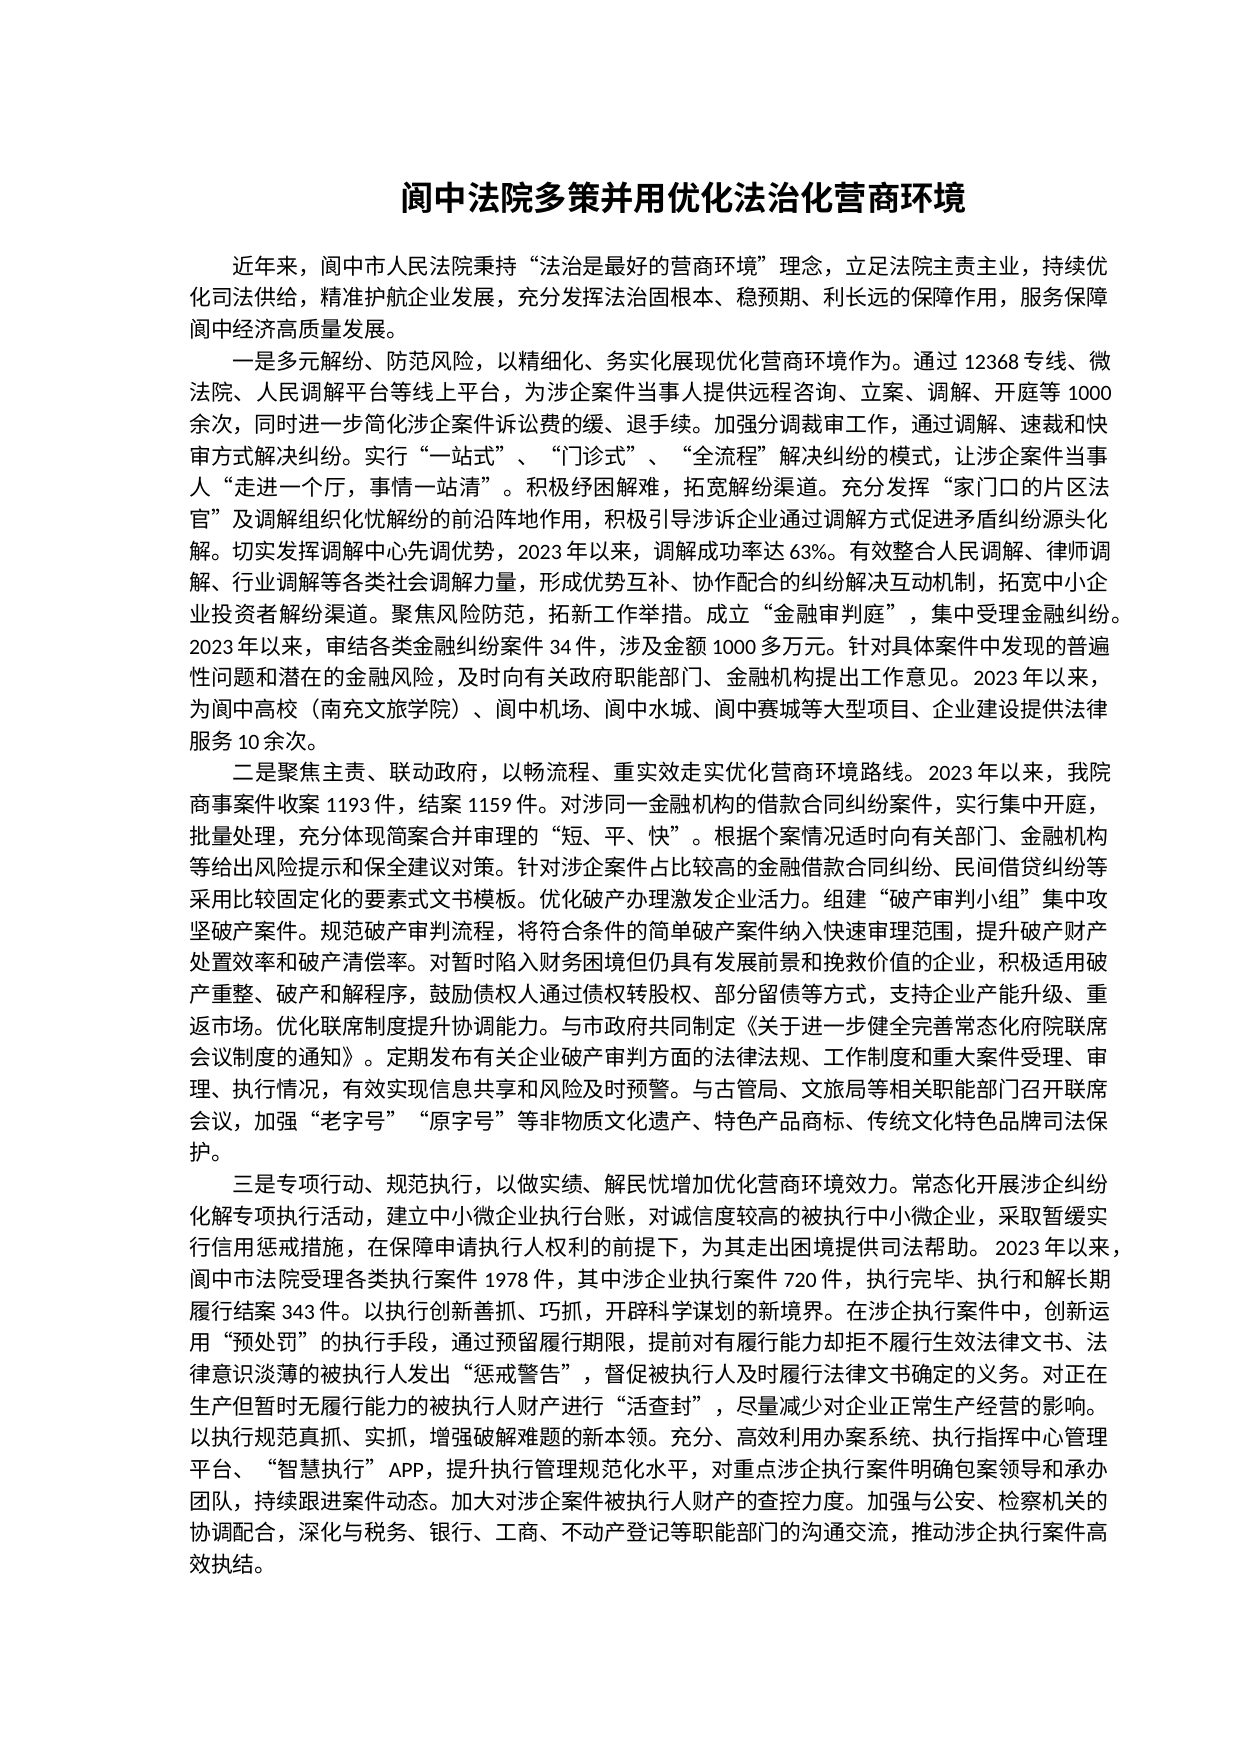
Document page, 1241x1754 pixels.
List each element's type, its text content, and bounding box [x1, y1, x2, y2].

text 三是专项行动、规范执行，以做实绩、解民忧增加优化营商环境效力。常态化开展涉企纠纷化解专项执行活动，建立中小微企业执行台账，对诚信度较高的被执行中小微企业，采取暂缓实行信用惩戒措施，在保障申请执行人权利的前提下，为其走出困境提供司法帮助。2023年以来，阆中市法院受理各类执行案件1978件，其中涉企业执行案件720件，执行完毕、执行和解长期履行结案343件。以执行创新善抓、巧抓，开辟科学谋划的新境界。在涉企执行案件中，创新运用“预处罚”的执行手段，通过预留履行期限，提前对有履行能力却拒不履行生效法律文书、法律意识淡薄的被执行人发出“惩戒警告”，督促被执行人及时履行法律文书确定的义务。对正在生产但暂时无履行能力的被执行人财产进行“活查封”，尽量减少对企业正常生产经营的影响。以执行规范真抓、实抓，增强破解难题的新本领。充分、高效利用办案系统、执行指挥中心管理平台、“智慧执行”APP，提升执行管理规范化水平，对重点涉企执行案件明确包案领导和承办团队，持续跟进案件动态。加大对涉企案件被执行人财产的查控力度。加强与公安、检察机关的协调配合，深化与税务、银行、工商、不动产登记等职能部门的沟通交流，推动涉企执行案件高效执结。 [189, 1167, 1111, 1579]
text 近年来，阆中市人民法院秉持“法治是最好的营商环境”理念，立足法院主责主业，持续优化司法供给，精准护航企业发展，充分发挥法治固根本、稳预期、利长远的保障作用，服务保障阆中经济高质量发展。 [189, 249, 1111, 344]
subtitle 阆中法院多策并用优化法治化营商环境 [189, 171, 1111, 219]
text 二是聚焦主责、联动政府，以畅流程、重实效走实优化营商环境路线。2023年以来，我院商事案件收案1193件，结案1159件。对涉同一金融机构的借款合同纠纷案件，实行集中开庭，批量处理，充分体现简案合并审理的“短、平、快”。根据个案情况适时向有关部门、金融机构等给出风险提示和保全建议对策。针对涉企案件占比较高的金融借款合同纠纷、民间借贷纠纷等采用比较固定化的要素式文书模板。优化破产办理激发企业活力。组建“破产审判小组”集中攻坚破产案件。规范破产审判流程，将符合条件的简单破产案件纳入快速审理范围，提升破产财产处置效率和破产清偿率。对暂时陷入财务困境但仍具有发展前景和挽救价值的企业，积极适用破产重整、破产和解程序，鼓励债权人通过债权转股权、部分留债等方式，支持企业产能升级、重返市场。优化联席制度提升协调能力。与市政府共同制定《关于进一步健全完善常态化府院联席会议制度的通知》。定期发布有关企业破产审判方面的法律法规、工作制度和重大案件受理、审理、执行情况，有效实现信息共享和风险及时预警。与古管局、文旅局等相关职能部门召开联席会议，加强“老字号”“原字号”等非物质文化遗产、特色产品商标、传统文化特色品牌司法保护。 [189, 755, 1111, 1167]
text 一是多元解纷、防范风险，以精细化、务实化展现优化营商环境作为。通过12368专线、微法院、人民调解平台等线上平台，为涉企案件当事人提供远程咨询、立案、调解、开庭等1000余次，同时进一步简化涉企案件诉讼费的缓、退手续。加强分调裁审工作，通过调解、速裁和快审方式解决纠纷。实行“一站式”、“门诊式”、“全流程”解决纠纷的模式，让涉企案件当事人“走进一个厅，事情一站清”。积极纾困解难，拓宽解纷渠道。充分发挥“家门口的片区法官”及调解组织化忧解纷的前沿阵地作用，积极引导涉诉企业通过调解方式促进矛盾纠纷源头化解。切实发挥调解中心先调优势，2023年以来，调解成功率达63%。有效整合人民调解、律师调解、行业调解等各类社会调解力量，形成优势互补、协作配合的纠纷解决互动机制，拓宽中小企业投资者解纷渠道。聚焦风险防范，拓新工作举措。成立“金融审判庭”，集中受理金融纠纷。2023年以来，审结各类金融纠纷案件34件，涉及金额1000多万元。针对具体案件中发现的普遍性问题和潜在的金融风险，及时向有关政府职能部门、金融机构提出工作意见。2023年以来，为阆中高校（南充文旅学院）、阆中机场、阆中水城、阆中赛城等大型项目、企业建设提供法律服务10余次。 [189, 344, 1111, 755]
